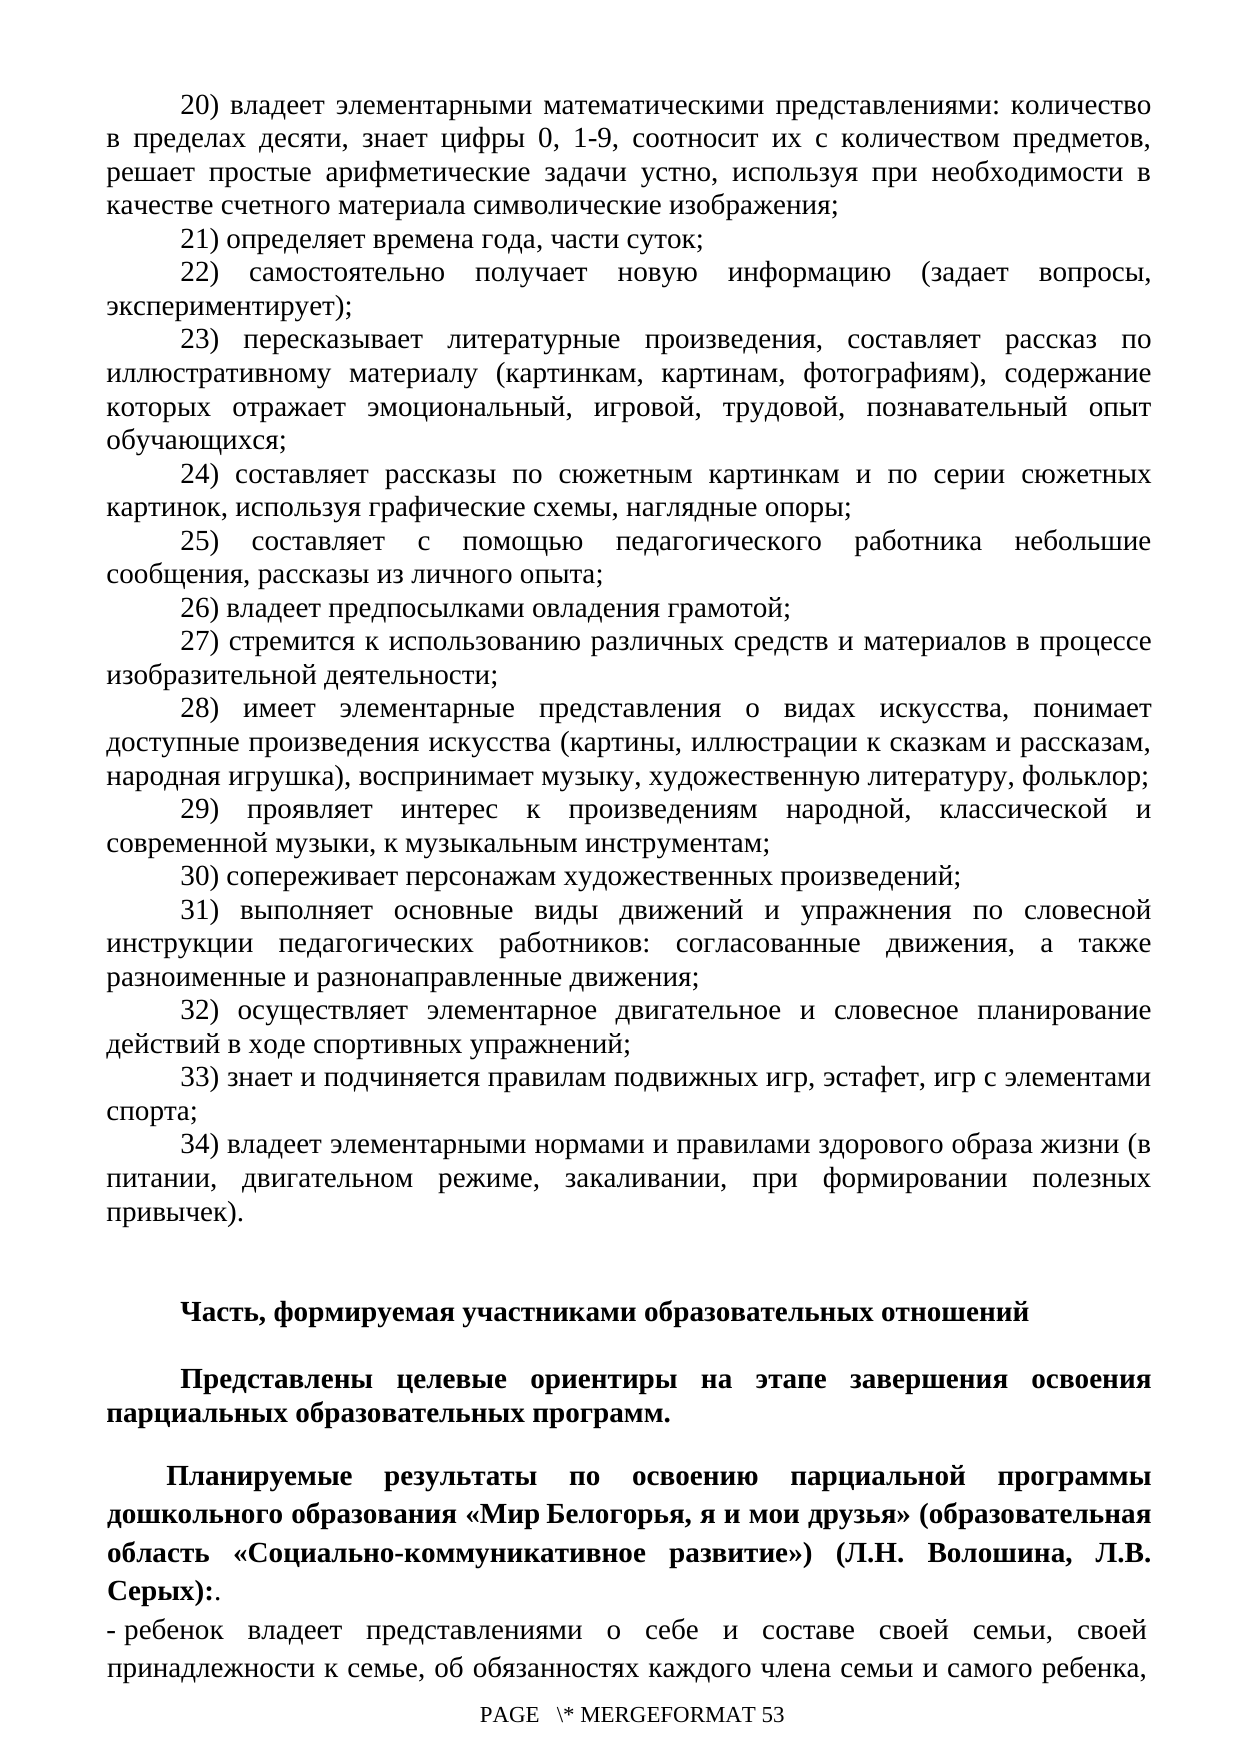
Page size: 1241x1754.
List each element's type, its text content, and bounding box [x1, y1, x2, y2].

text 27) стремится к использованию различных средств и материалов в процессе изобразительной деятельности; [106, 623, 1152, 691]
text 33) знает и подчиняется правилам подвижных игр, эстафет, игр с элементами спорта; [106, 1059, 1152, 1127]
text Планируемые результаты по освоению парциальной программы дошкольного образования «Мир Белогорья, я и мои друзья» (образовательная область «Социально-коммуникативное развитие») (Л.Н. Волошина, Л.В. Серых):. [107, 1458, 1152, 1607]
text 26) владеет предпосылками овладения грамотой; [106, 590, 1152, 623]
text 30) сопереживает персонажам художественных произведений; [106, 858, 1152, 892]
text 34) владеет элементарными нормами и правилами здорового образа жизни (в питании, двигательном режиме, закаливании, при формировании полезных привычек). [106, 1127, 1152, 1227]
text 28) имеет элементарные представления о видах искусства, понимает доступные произведения искусства (картины, иллюстрации к сказкам и рассказам, народная игрушка), воспринимает музыку, художественную литературу, фольклор; [106, 691, 1152, 791]
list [106, 1612, 1148, 1684]
text 21) определяет времена года, части суток; [106, 221, 1152, 254]
text 32) осуществляет элементарное двигательное и словесное планирование действий в ходе спортивных упражнений; [106, 992, 1152, 1059]
text 20) владеет элементарными математическими представлениями: количество в пределах десяти, знает цифры 0, 1-9, соотносит их с количеством предметов, решает простые арифметические задачи устно, используя при необходимости в качестве счетного материала символические изображения; [106, 87, 1152, 221]
text 31) выполняет основные виды движений и упражнения по словесной инструкции педагогических работников: согласованные движения, а также разноименные и разнонаправленные движения; [106, 892, 1152, 992]
text 23) пересказывает литературные произведения, составляет рассказ по иллюстративному материалу (картинкам, картинам, фотографиям), содержание которых отражает эмоциональный, игровой, трудовой, познавательный опыт обучающихся; [106, 322, 1152, 456]
text 22) самостоятельно получает новую информацию (задает вопросы, экспериментирует); [106, 254, 1152, 322]
text Представлены целевые ориентиры на этапе завершения освоения парциальных образовательных программ. [106, 1361, 1152, 1428]
text 25) составляет с помощью педагогического работника небольшие сообщения, рассказы из личного опыта; [106, 523, 1152, 590]
text 29) проявляет интерес к произведениям народной, классической и современной музыки, к музыкальным инструментам; [106, 791, 1152, 858]
text 24) составляет рассказы по сюжетным картинкам и по серии сюжетных картинок, используя графические схемы, наглядные опоры; [106, 456, 1152, 523]
text Часть, формируемая участниками образовательных отношений [106, 1294, 1152, 1328]
